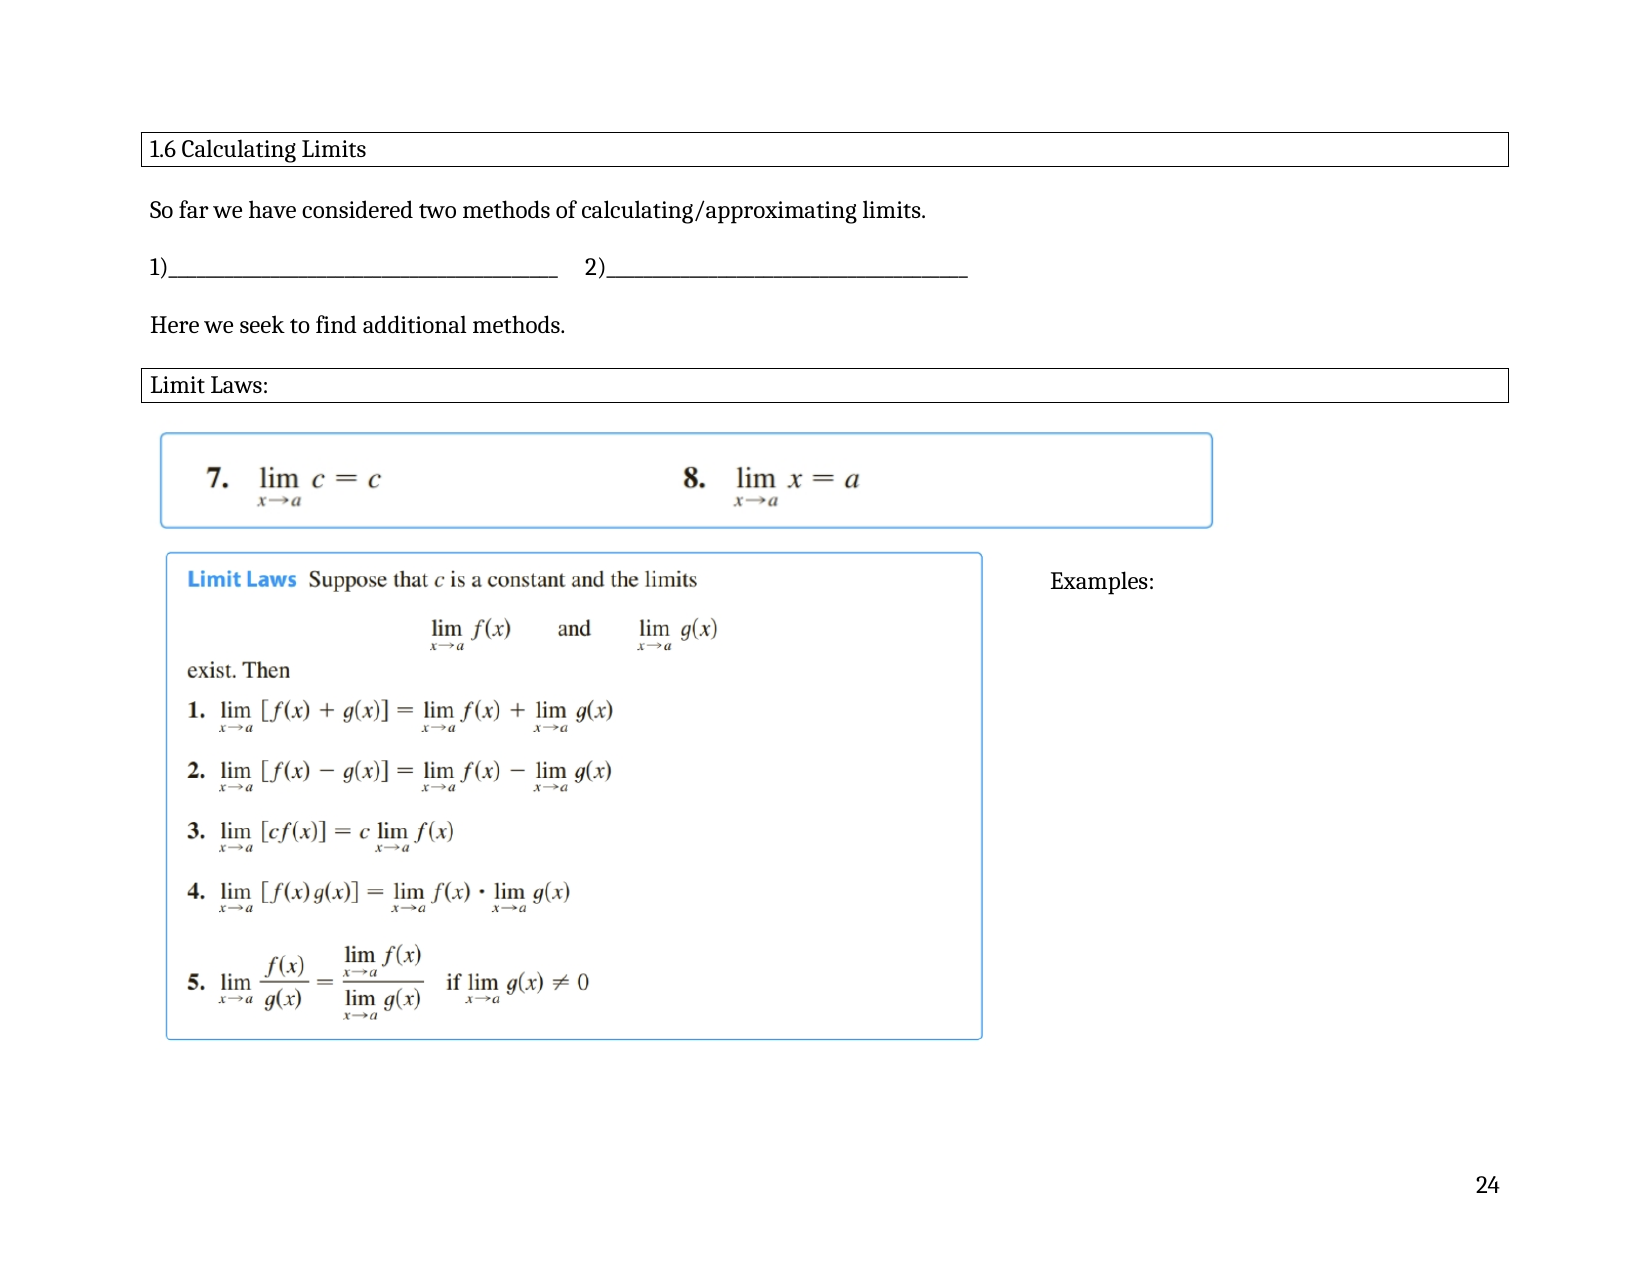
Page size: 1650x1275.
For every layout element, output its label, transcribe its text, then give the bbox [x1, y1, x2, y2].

picture [154, 595, 999, 1052]
text Limit Laws: [142, 369, 1508, 402]
text 1.6 Calculating Limits [142, 133, 1508, 166]
picture [150, 403, 1239, 538]
text So far we have considered two methods of calculating/approximating limits. [150, 196, 1500, 224]
text Examples: [150, 567, 1500, 595]
text Here we seek to find additional methods. [150, 311, 1500, 339]
text 1)__________________________________________ 2)_______________________________________ [150, 253, 1500, 282]
picture [154, 543, 999, 567]
